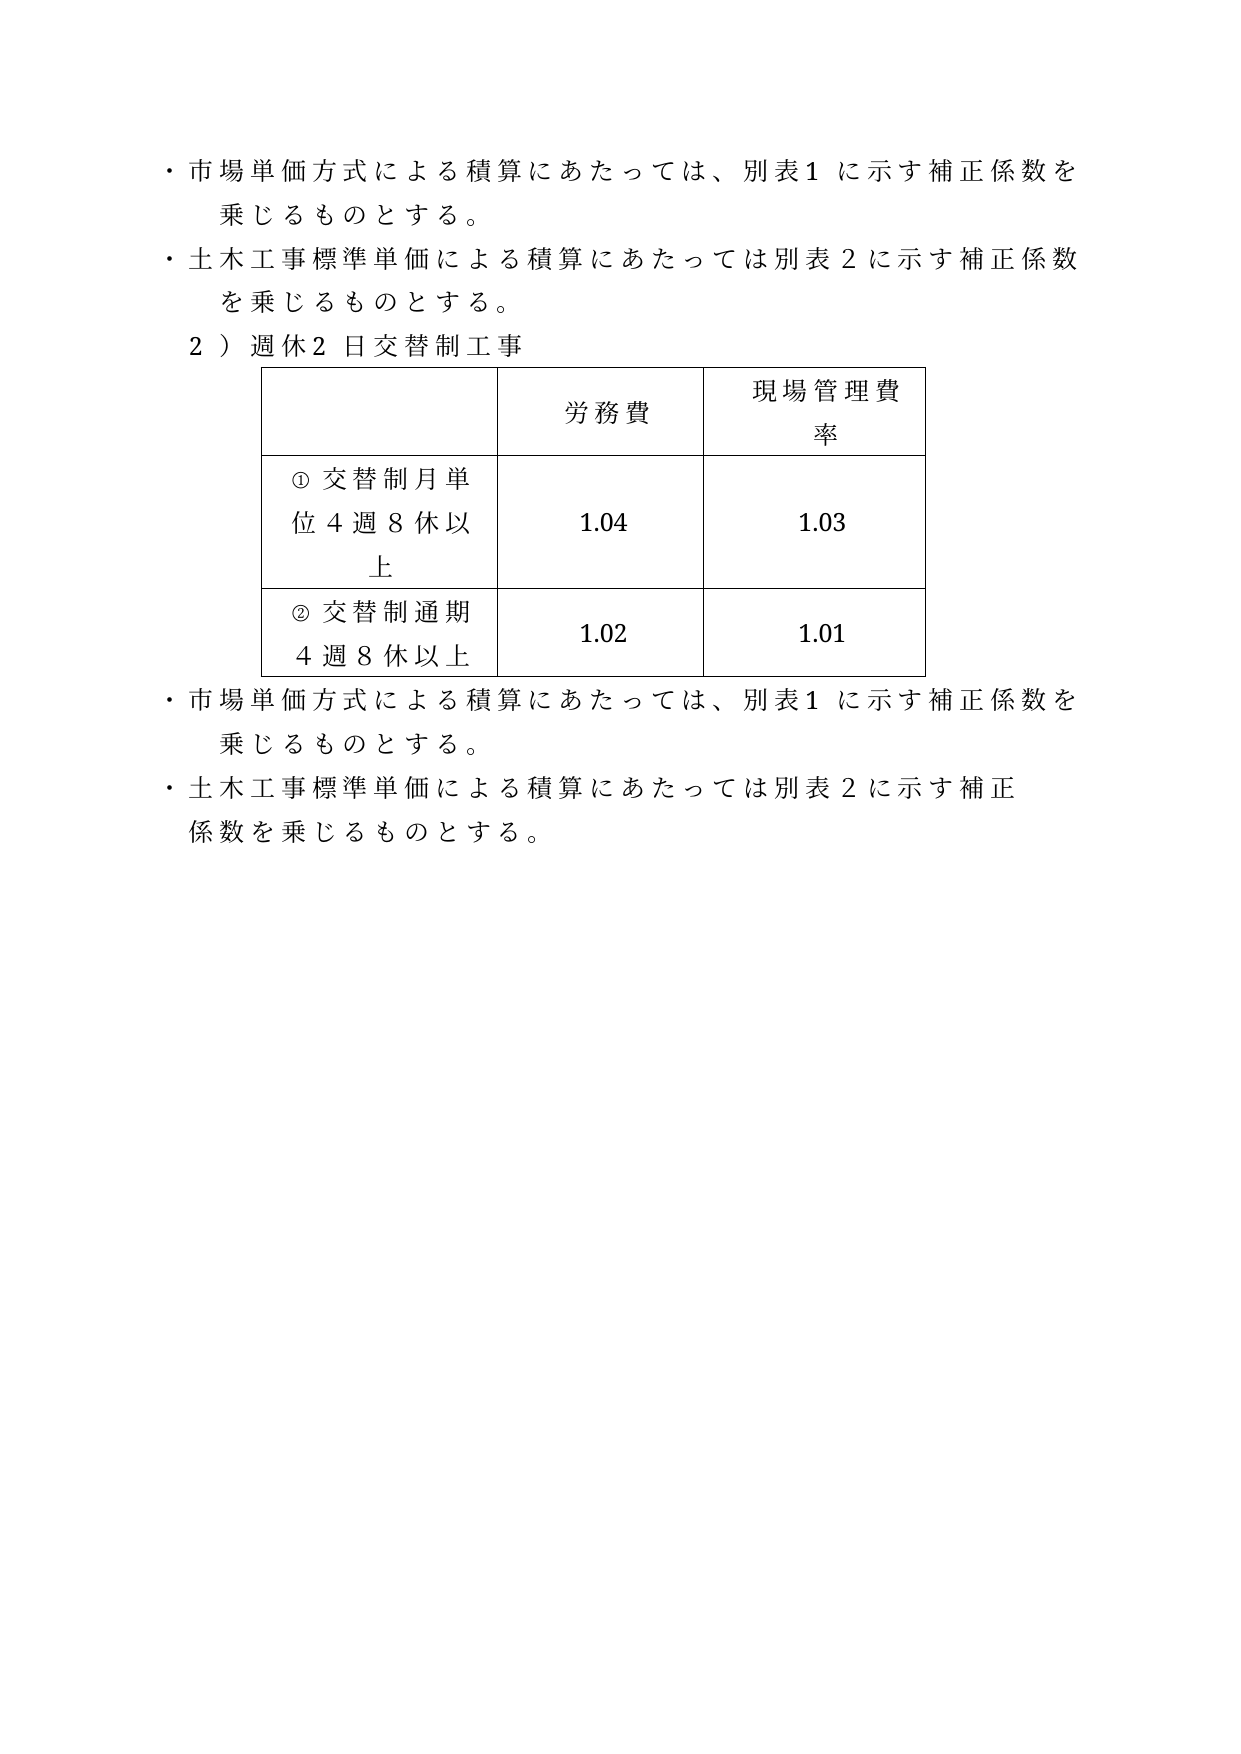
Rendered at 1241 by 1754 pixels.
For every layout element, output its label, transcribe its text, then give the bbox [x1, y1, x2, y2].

table_cell ②交替制通期 ４週８休以上 [262, 589, 497, 676]
text ・土木工事標準単価による積算にあたっては別表２に示す補正 [158, 765, 1083, 808]
table_cell 1.02 [498, 589, 703, 676]
table_cell ①交替制月単位４週８休以上 [262, 456, 497, 588]
table_header [262, 368, 497, 455]
text 係数を乗じるものとする。 [187, 808, 1083, 852]
table_header 現場管理費率 [704, 368, 925, 455]
table_header 労務費 [498, 368, 703, 455]
table_cell 1.01 [704, 589, 925, 676]
table_cell 1.04 [498, 456, 703, 588]
text ・土木工事標準単価による積算にあたっては別表２に示す補正係数を乗じるものとする。 [158, 236, 1083, 323]
text 2）週休2日交替制工事 [158, 323, 1083, 367]
text ・市場単価方式による積算にあたっては、別表1に示す補正係数を乗じるものとする。 [158, 677, 1083, 765]
text ・市場単価方式による積算にあたっては、別表1に示す補正係数を乗じるものとする。 [158, 148, 1083, 236]
table_cell 1.03 [704, 456, 925, 588]
